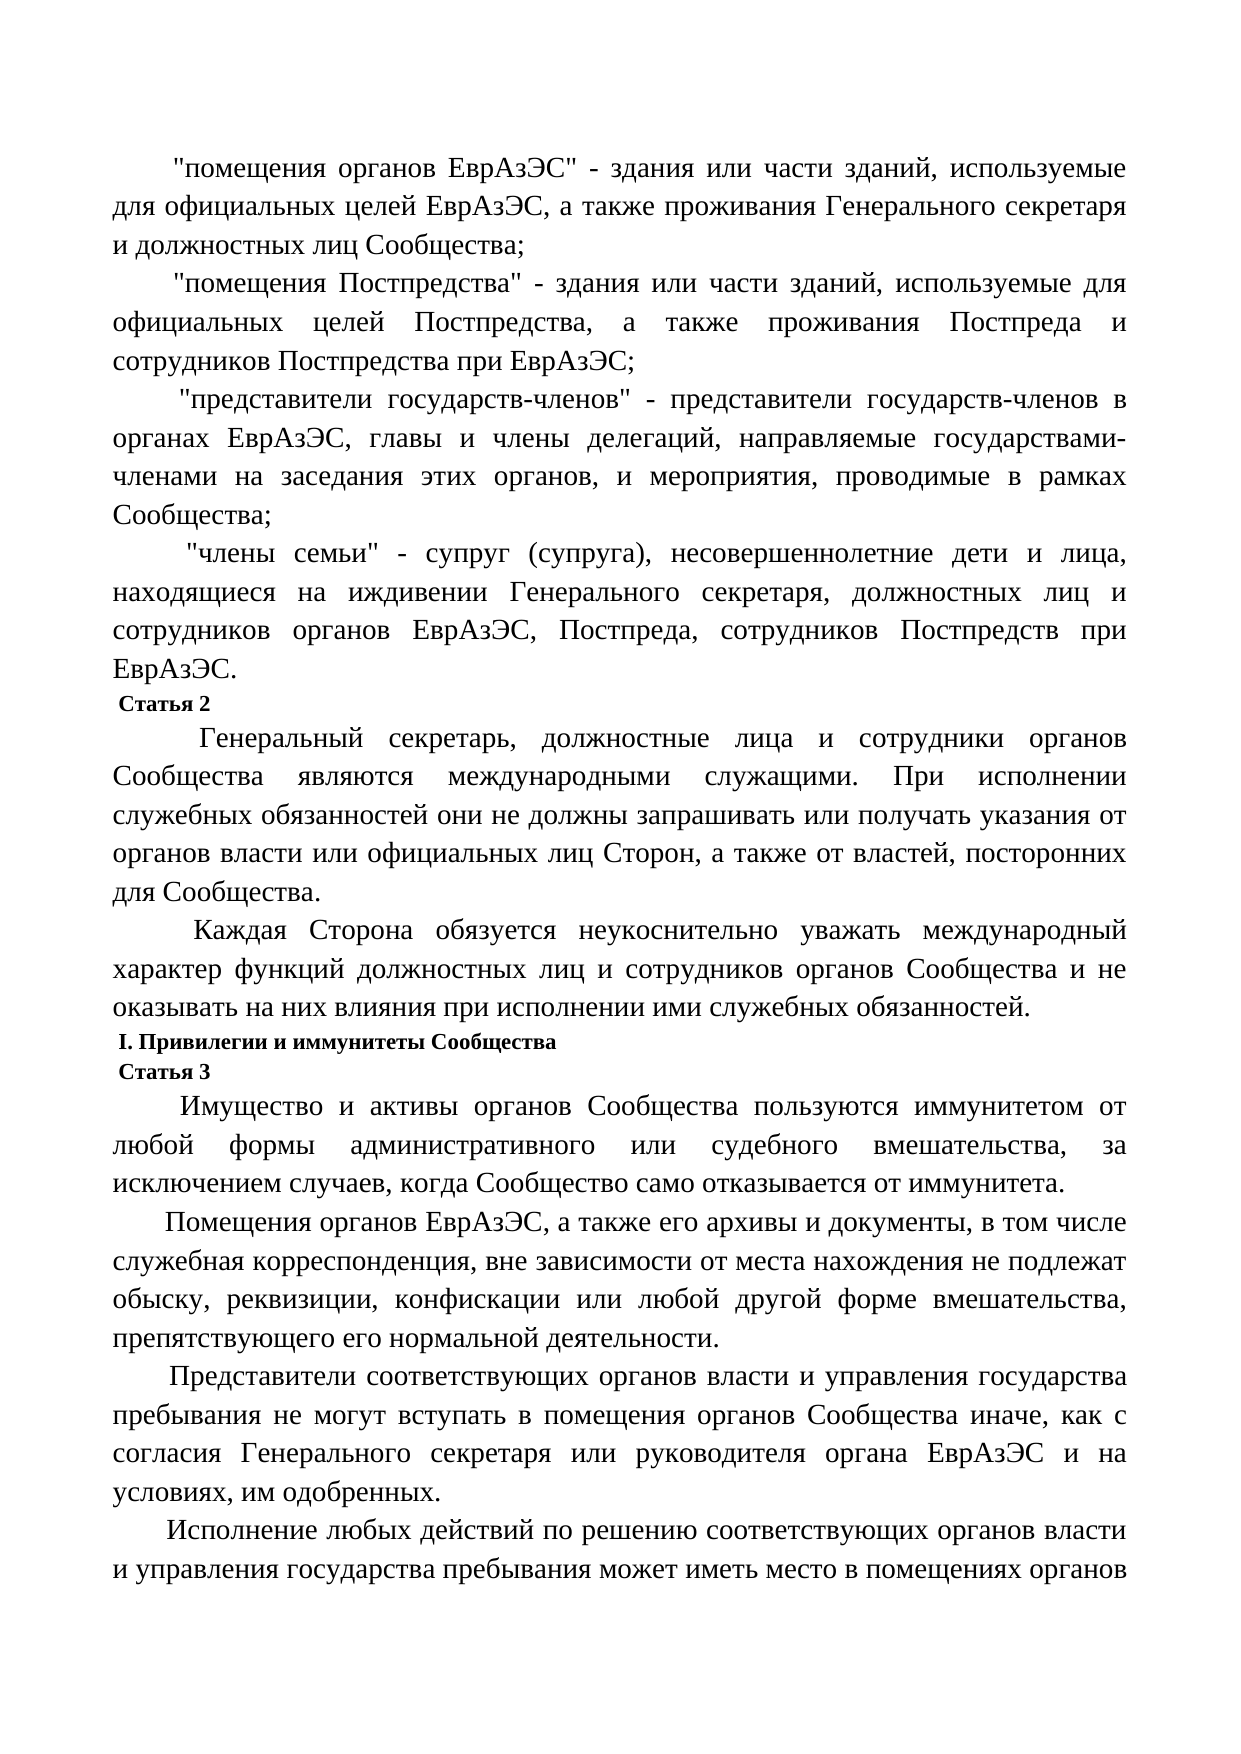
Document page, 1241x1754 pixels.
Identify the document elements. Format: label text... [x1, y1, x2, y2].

text "члены семьи" - супруг (супруга), несовершеннолетние дети и лица, находящиеся на иждивении Генерального секретаря, должностных лиц и сотрудников органов ЕврАзЭС, Постпреда, сотрудников Постпредств при ЕврАзЭС. [112, 535, 1128, 684]
text Каждая Сторона обязуется неукоснительно уважать международный характер функций должностных лиц и сотрудников органов Сообщества и не оказывать на них влияния при исполнении ими служебных обязанностей. [112, 912, 1128, 1023]
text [112, 1512, 1128, 1584]
text Генеральный секретарь, должностные лица и сотрудники органов Сообщества являются международными служащими. При исполнении служебных обязанностей они не должны запрашивать или получать указания от органов власти или официальных лиц Сторон, а также от властей, посторонних для Сообщества. [112, 720, 1128, 907]
text Представители соответствующих органов власти и управления государства пребывания не могут вступать в помещения органов Сообщества иначе, как с согласия Генерального секретаря или руководителя органа ЕврАзЭС и на условиях, им одобренных. [112, 1358, 1128, 1507]
text "представители государств-членов" - представители государств-членов в органах ЕврАзЭС, главы и члены делегаций, направляемые государствами-членами на заседания этих органов, и мероприятия, проводимые в рамках Сообщества; [112, 381, 1128, 530]
text "помещения органов ЕврАзЭС" - здания или части зданий, используемые для официальных целей ЕврАзЭС, а также проживания Генерального секретаря и должностных лиц Сообщества; [112, 150, 1128, 261]
text Помещения органов ЕврАзЭС, а также его архивы и документы, в том числе служебная корреспонденция, вне зависимости от места нахождения не подлежат обыску, реквизиции, конфискации или любой другой форме вмешательства, препятствующего его нормальной деятельности. [112, 1204, 1128, 1353]
text "помещения Постпредства" - здания или части зданий, используемые для официальных целей Постпредства, а также проживания Постпреда и сотрудников Постпредства при ЕврАзЭС; [112, 266, 1128, 376]
text Статья 2 [112, 689, 1128, 716]
text Имущество и активы органов Сообщества пользуются иммунитетом от любой формы административного или судебного вмешательства, за исключением случаев, когда Сообщество само отказывается от иммунитета. [112, 1088, 1128, 1199]
text Статья 3 [112, 1058, 1128, 1085]
text I. Привилегии и иммунитеты Сообщества [112, 1028, 1128, 1054]
